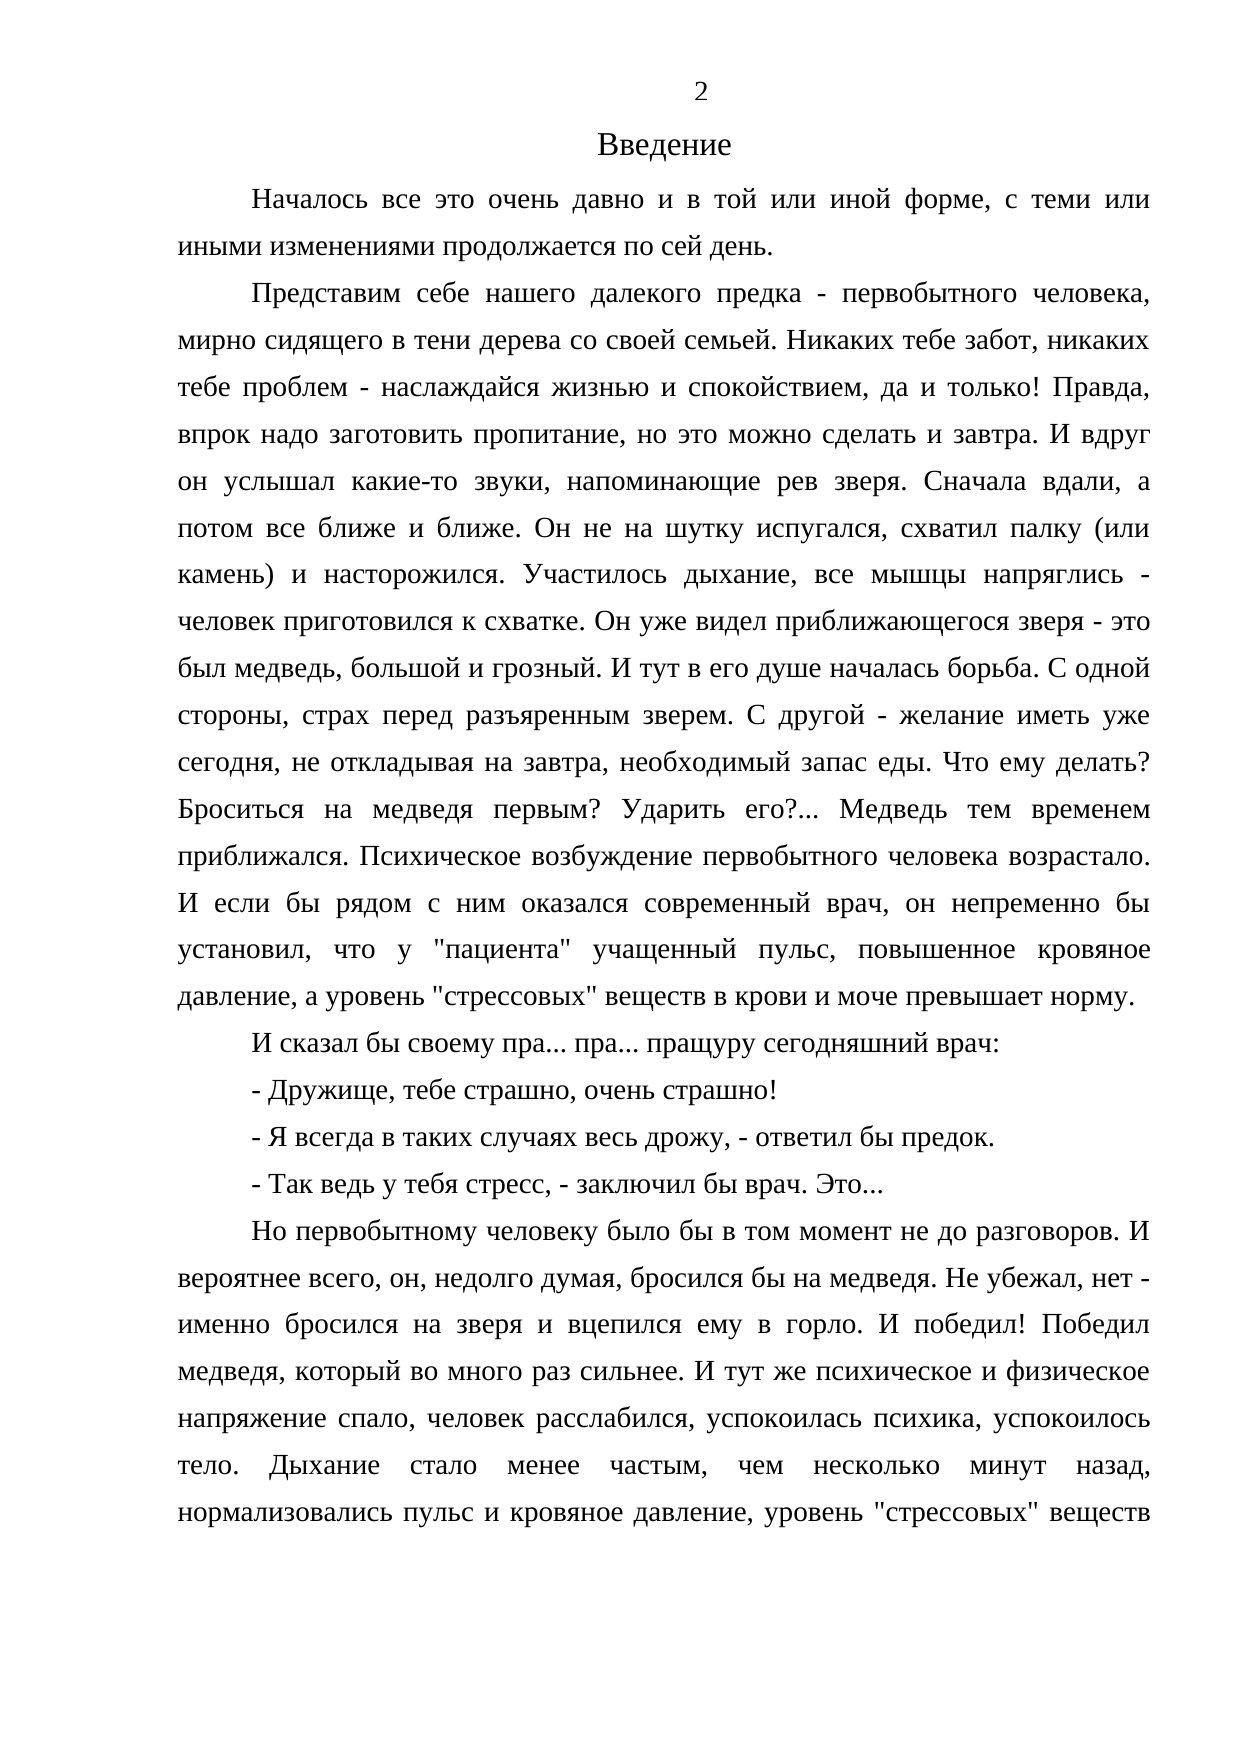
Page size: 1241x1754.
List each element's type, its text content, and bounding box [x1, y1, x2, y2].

text Введение [177, 124, 1152, 162]
text - Я всегда в таких случаях весь дрожу, - ответил бы предок. [177, 1119, 1152, 1153]
text Началось все это очень давно и в той или иной форме, с теми или иными изменениями продолжается по сей день. [177, 182, 1152, 262]
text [177, 1213, 1152, 1528]
text - Так ведь у тебя стресс, - заключил бы врач. Это... [177, 1166, 1152, 1199]
text Представим себе нашего далекого предка - первобытного человека, мирно сидящего в тени дерева со своей семьей. Никаких тебе забот, никаких тебе проблем - наслаждайся жизнью и спокойствием, да и только! Правда, впрок надо заготовить пропитание, но это можно сделать и завтра. И вдруг он услышал какие-то звуки, напоминающие рев зверя. Сначала вдали, а потом все ближе и ближе. Он не на шутку испугался, схватил палку (или камень) и насторожился. Участилось дыхание, все мышцы напряглись - человек приготовился к схватке. Он уже видел приближающегося зверя - это был медведь, большой и грозный. И тут в его душе началась борьба. С одной стороны, страх перед разъяренным зверем. С другой - желание иметь уже сегодня, не откладывая на завтра, необходимый запас еды. Что ему делать? Броситься на медведя первым? Ударить его?... Медведь тем временем приближался. Психическое возбуждение первобытного человека возрастало. И если бы рядом с ним оказался современный врач, он непременно бы установил, что у "пациента" учащенный пульс, повышенное кровяное давление, а уровень "стрессовых" веществ в крови и моче превышает норму. [177, 275, 1152, 1012]
text - Дружище, тебе страшно, очень страшно! [177, 1072, 1152, 1106]
text И сказал бы своему пра... пра... пращуру сегодняшний врач: [177, 1025, 1152, 1059]
